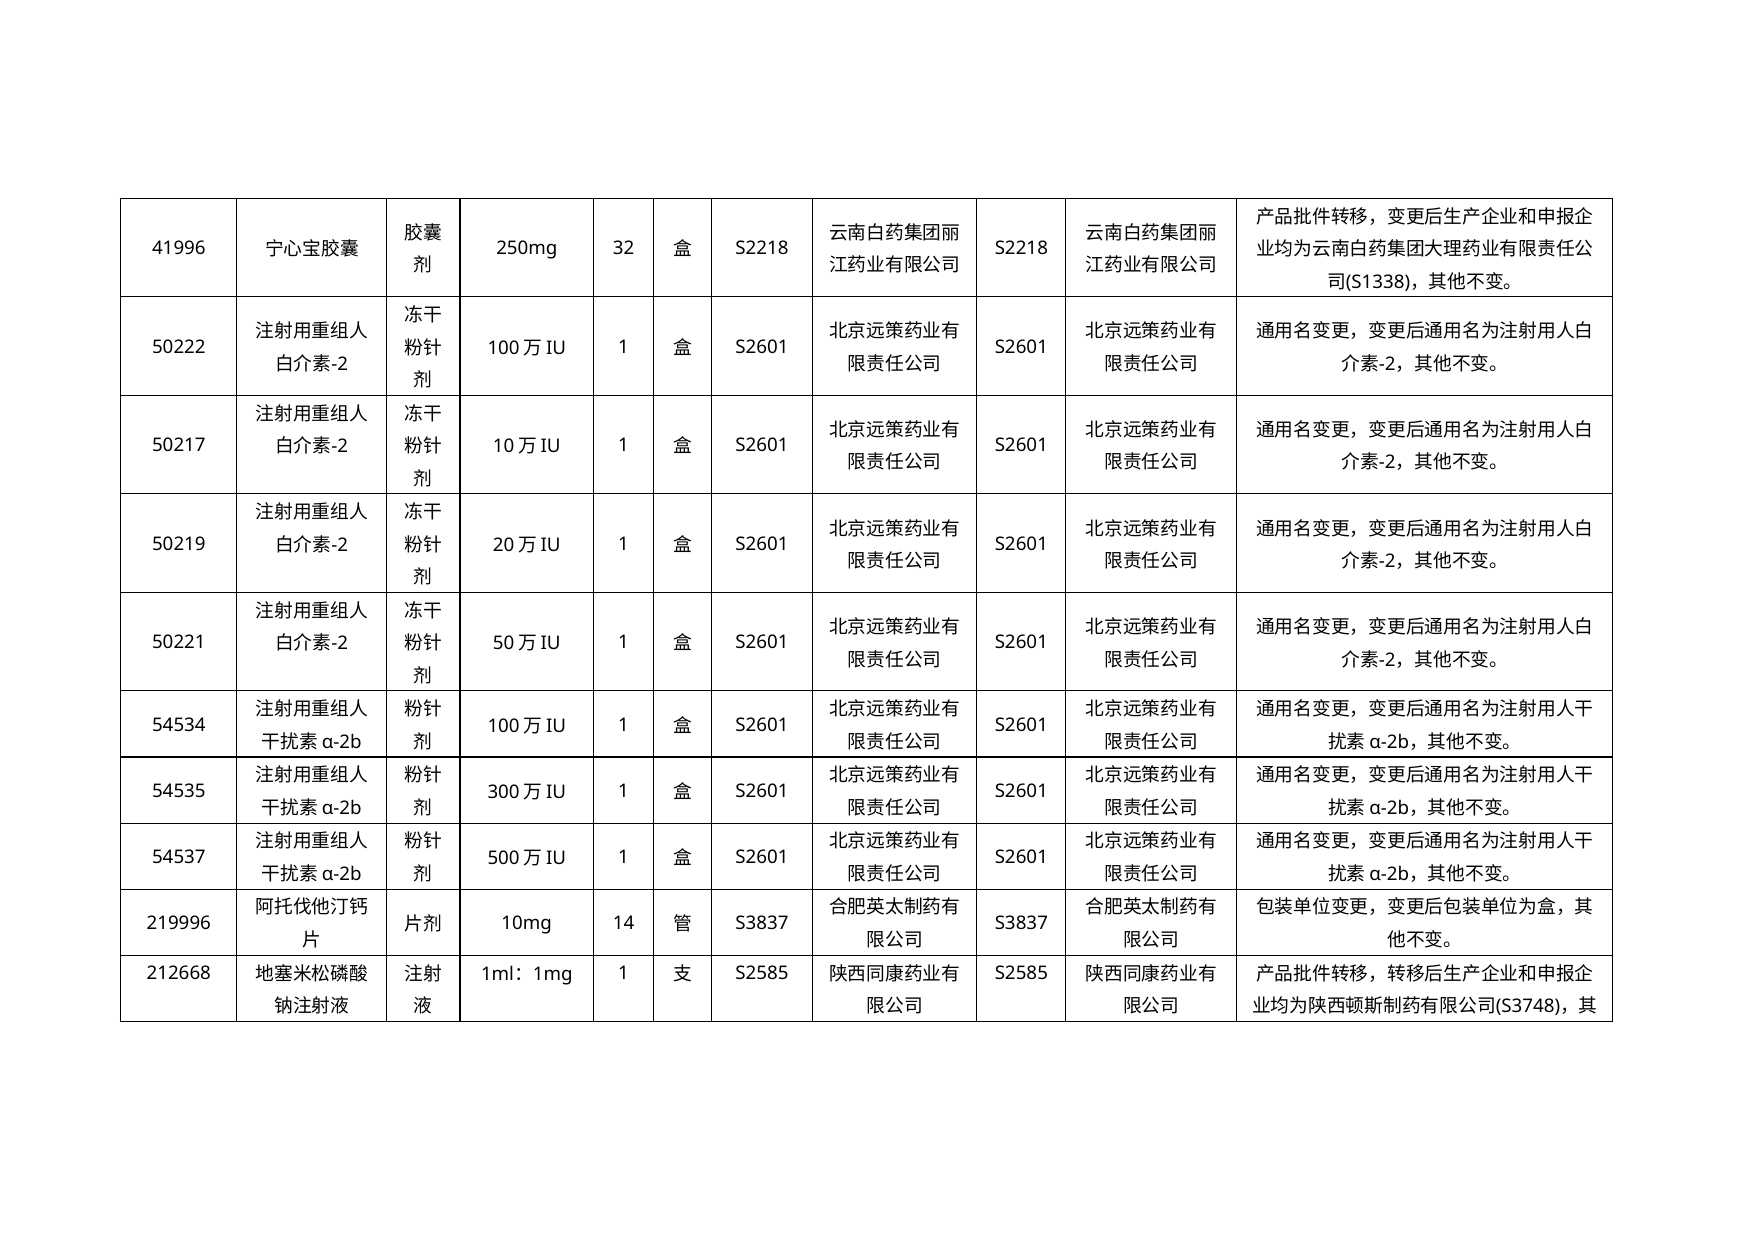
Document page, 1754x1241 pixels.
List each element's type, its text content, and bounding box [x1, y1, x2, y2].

table_cell S2218 [977, 199, 1065, 296]
table_cell 注射用重组人白介素-2 [237, 494, 386, 592]
table_cell 50217 [121, 396, 236, 493]
table_cell 粉针剂 [387, 824, 459, 888]
table_cell 注射用重组人干扰素α-2b [237, 691, 386, 756]
table_cell 1 [594, 956, 653, 1021]
table_cell 500万IU [461, 824, 593, 888]
table_cell 盒 [654, 494, 711, 592]
table_cell 1 [594, 396, 653, 493]
table_cell 219996 [121, 890, 236, 954]
table_cell S2601 [977, 593, 1065, 690]
table_cell 云南白药集团丽江药业有限公司 [813, 199, 976, 296]
table_cell 1 [594, 593, 653, 690]
table_cell 陕西同康药业有限公司 [1066, 956, 1236, 1021]
table_cell S2601 [977, 396, 1065, 493]
table_cell 北京远策药业有限责任公司 [813, 297, 976, 395]
table_cell 冻干粉针剂 [387, 297, 459, 395]
table_cell S2601 [977, 758, 1065, 822]
table_cell 盒 [654, 199, 711, 296]
table_cell 产品批件转移，变更后生产企业和申报企业均为云南白药集团大理药业有限责任公司(S1338)，其他不变。 [1237, 199, 1612, 296]
table_cell 注射用重组人白介素-2 [237, 593, 386, 690]
table_cell 1ml：1mg [461, 956, 593, 1021]
table_cell 54535 [121, 758, 236, 822]
table_cell 1 [594, 297, 653, 395]
table_cell 10万IU [461, 396, 593, 493]
table_cell 北京远策药业有限责任公司 [813, 494, 976, 592]
table_cell 陕西同康药业有限公司 [813, 956, 976, 1021]
table_cell 盒 [654, 297, 711, 395]
table_cell 粉针剂 [387, 758, 459, 822]
table_cell 北京远策药业有限责任公司 [1066, 297, 1236, 395]
table_cell 通用名变更，变更后通用名为注射用人白介素-2，其他不变。 [1237, 593, 1612, 690]
table_cell 阿托伐他汀钙片 [237, 890, 386, 954]
table_cell 北京远策药业有限责任公司 [813, 593, 976, 690]
table_cell 北京远策药业有限责任公司 [1066, 593, 1236, 690]
table_cell 北京远策药业有限责任公司 [1066, 494, 1236, 592]
table_cell 通用名变更，变更后通用名为注射用人白介素-2，其他不变。 [1237, 494, 1612, 592]
table_cell 20万IU [461, 494, 593, 592]
table_cell 100万IU [461, 691, 593, 756]
table_cell 50222 [121, 297, 236, 395]
table_cell 合肥英太制药有限公司 [1066, 890, 1236, 954]
table_cell 北京远策药业有限责任公司 [1066, 824, 1236, 888]
table_cell S2601 [712, 824, 812, 888]
table_cell S2601 [712, 593, 812, 690]
table_cell S2218 [712, 199, 812, 296]
table_cell S2601 [712, 691, 812, 756]
table_cell 云南白药集团丽江药业有限公司 [1066, 199, 1236, 296]
table_cell 通用名变更，变更后通用名为注射用人干扰素α-2b，其他不变。 [1237, 758, 1612, 822]
table_cell S2601 [977, 691, 1065, 756]
table_cell 50219 [121, 494, 236, 592]
table_cell 盒 [654, 593, 711, 690]
table_cell 盒 [654, 758, 711, 822]
table_cell S3837 [977, 890, 1065, 954]
table_cell 盒 [654, 691, 711, 756]
table_cell 北京远策药业有限责任公司 [1066, 758, 1236, 822]
table_cell 注射用重组人干扰素α-2b [237, 758, 386, 822]
table_cell 合肥英太制药有限公司 [813, 890, 976, 954]
table_cell 50221 [121, 593, 236, 690]
table_cell 盒 [654, 396, 711, 493]
table_cell 北京远策药业有限责任公司 [813, 396, 976, 493]
table_cell 片剂 [387, 890, 459, 954]
table_cell 北京远策药业有限责任公司 [1066, 396, 1236, 493]
table_cell 注射用重组人白介素-2 [237, 396, 386, 493]
table_cell 54537 [121, 824, 236, 888]
table_cell 54534 [121, 691, 236, 756]
table_cell 盒 [654, 824, 711, 888]
table_cell S2601 [712, 758, 812, 822]
table_cell 支 [654, 956, 711, 1021]
table_cell S2601 [712, 396, 812, 493]
table_cell 1 [594, 494, 653, 592]
table_cell S2601 [712, 297, 812, 395]
table_cell 北京远策药业有限责任公司 [1066, 691, 1236, 756]
table_cell 50万IU [461, 593, 593, 690]
table_cell 冻干粉针剂 [387, 396, 459, 493]
table_cell 250mg [461, 199, 593, 296]
table_cell 1 [594, 691, 653, 756]
table_cell S2601 [712, 494, 812, 592]
table_cell 注射液 [387, 956, 459, 1021]
table_cell 300万IU [461, 758, 593, 822]
table_cell 通用名变更，变更后通用名为注射用人干扰素α-2b，其他不变。 [1237, 691, 1612, 756]
table_cell 包装单位变更，变更后包装单位为盒，其他不变。 [1237, 890, 1612, 954]
table_cell 宁心宝胶囊 [237, 199, 386, 296]
table_cell 粉针剂 [387, 691, 459, 756]
table_cell 通用名变更，变更后通用名为注射用人白介素-2，其他不变。 [1237, 297, 1612, 395]
table_cell S2585 [977, 956, 1065, 1021]
table_cell S2601 [977, 824, 1065, 888]
table_cell 地塞米松磷酸钠注射液 [237, 956, 386, 1021]
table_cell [1237, 956, 1612, 1021]
table_cell 1 [594, 824, 653, 888]
table_cell 100万IU [461, 297, 593, 395]
table_cell 14 [594, 890, 653, 954]
table_cell 北京远策药业有限责任公司 [813, 758, 976, 822]
table_cell 41996 [121, 199, 236, 296]
table_cell S3837 [712, 890, 812, 954]
table_cell 注射用重组人白介素-2 [237, 297, 386, 395]
table_cell 北京远策药业有限责任公司 [813, 691, 976, 756]
table_cell 1 [594, 758, 653, 822]
table_cell 冻干粉针剂 [387, 494, 459, 592]
table_cell 北京远策药业有限责任公司 [813, 824, 976, 888]
table_cell 胶囊剂 [387, 199, 459, 296]
table_cell S2601 [977, 494, 1065, 592]
table_cell 注射用重组人干扰素α-2b [237, 824, 386, 888]
table_cell 通用名变更，变更后通用名为注射用人白介素-2，其他不变。 [1237, 396, 1612, 493]
table_cell 通用名变更，变更后通用名为注射用人干扰素α-2b，其他不变。 [1237, 824, 1612, 888]
table_cell 管 [654, 890, 711, 954]
table_cell S2585 [712, 956, 812, 1021]
table_cell S2601 [977, 297, 1065, 395]
table_cell 32 [594, 199, 653, 296]
table_cell 10mg [461, 890, 593, 954]
table_cell 冻干粉针剂 [387, 593, 459, 690]
table_cell 212668 [121, 956, 236, 1021]
